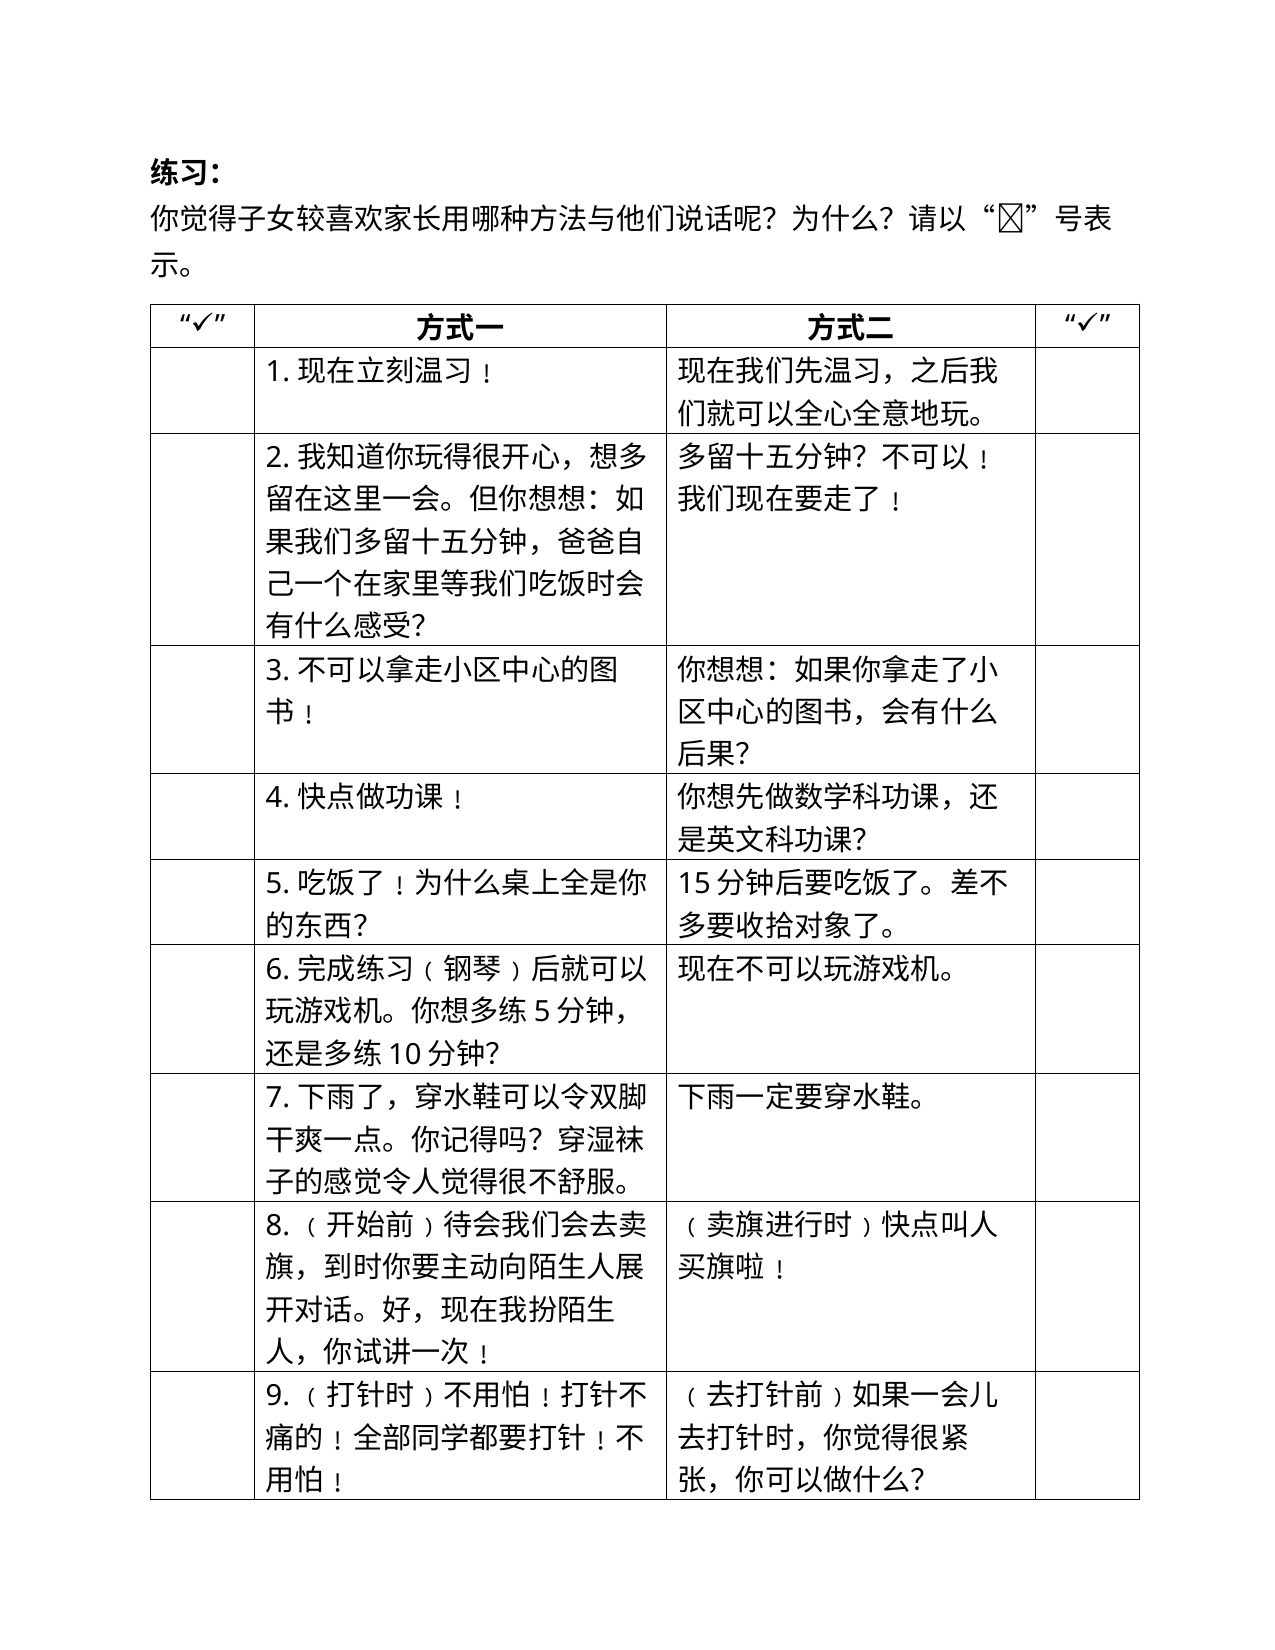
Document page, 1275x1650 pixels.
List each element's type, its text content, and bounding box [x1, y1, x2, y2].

table_cell 7. 下雨了，穿水鞋可以令双脚干爽一点。你记得吗？穿湿袜子的感觉令人觉得很不舒服。 [255, 1074, 666, 1201]
text 你觉得子女较喜欢家长用哪种方法与他们说话呢？为什么？请以“”号表示。 [150, 196, 1125, 283]
table_header 方式二 [667, 305, 1035, 347]
table_cell 6. 完成练习﹙钢琴﹚后就可以玩游戏机。你想多练5分钟，还是多练10分钟？ [255, 945, 666, 1073]
table_cell [151, 1202, 254, 1371]
table_cell [151, 348, 254, 432]
table_cell 现在我们先温习，之后我们就可以全心全意地玩。 [667, 348, 1035, 432]
table_cell 3. 不可以拿走小区中心的图书﹗ [255, 646, 666, 773]
table_cell [151, 1372, 254, 1499]
table_header “” [151, 305, 254, 347]
table_header “” [1036, 305, 1139, 347]
table_cell ﹙去打针前﹚如果一会儿去打针时，你觉得很紧张，你可以做什么？ [667, 1372, 1035, 1499]
table_cell 9. ﹙打针时﹚不用怕﹗打针不痛的﹗全部同学都要打针﹗不用怕﹗ [255, 1372, 666, 1499]
table_cell [1036, 1372, 1139, 1499]
table_cell 现在不可以玩游戏机。 [667, 945, 1035, 1073]
table_cell [1036, 646, 1139, 773]
table_cell 你想想：如果你拿走了小区中心的图书，会有什么后果？ [667, 646, 1035, 773]
table_cell [1036, 434, 1139, 645]
table_cell 5. 吃饭了﹗为什么桌上全是你的东西？ [255, 860, 666, 944]
table_cell [1036, 774, 1139, 859]
table_cell [151, 945, 254, 1073]
table_cell [1036, 348, 1139, 432]
table_header 方式一 [255, 305, 666, 347]
table_cell ﹙卖旗进行时﹚快点叫人买旗啦﹗ [667, 1202, 1035, 1371]
table_cell [151, 860, 254, 944]
table_cell 下雨一定要穿水鞋。 [667, 1074, 1035, 1201]
table_cell 8. ﹙开始前﹚待会我们会去卖旗，到时你要主动向陌生人展开对话。好，现在我扮陌生人，你试讲一次﹗ [255, 1202, 666, 1371]
table_cell [151, 434, 254, 645]
table_cell 多留十五分钟？不可以﹗我们现在要走了﹗ [667, 434, 1035, 645]
table_cell 你想先做数学科功课，还是英文科功课？ [667, 774, 1035, 859]
table_cell [1036, 945, 1139, 1073]
table_cell [1036, 1202, 1139, 1371]
table_cell [1036, 1074, 1139, 1201]
table_cell 4. 快点做功课﹗ [255, 774, 666, 859]
text 练习： [150, 150, 1125, 192]
table_cell [151, 646, 254, 773]
table_cell 1. 现在立刻温习﹗ [255, 348, 666, 432]
table_cell 2. 我知道你玩得很开心，想多留在这里一会。但你想想：如果我们多留十五分钟，爸爸自己一个在家里等我们吃饭时会有什么感受？ [255, 434, 666, 645]
table_cell [1036, 860, 1139, 944]
table_cell [151, 1074, 254, 1201]
table_cell [151, 774, 254, 859]
table_cell 15分钟后要吃饭了。差不多要收拾对象了。 [667, 860, 1035, 944]
